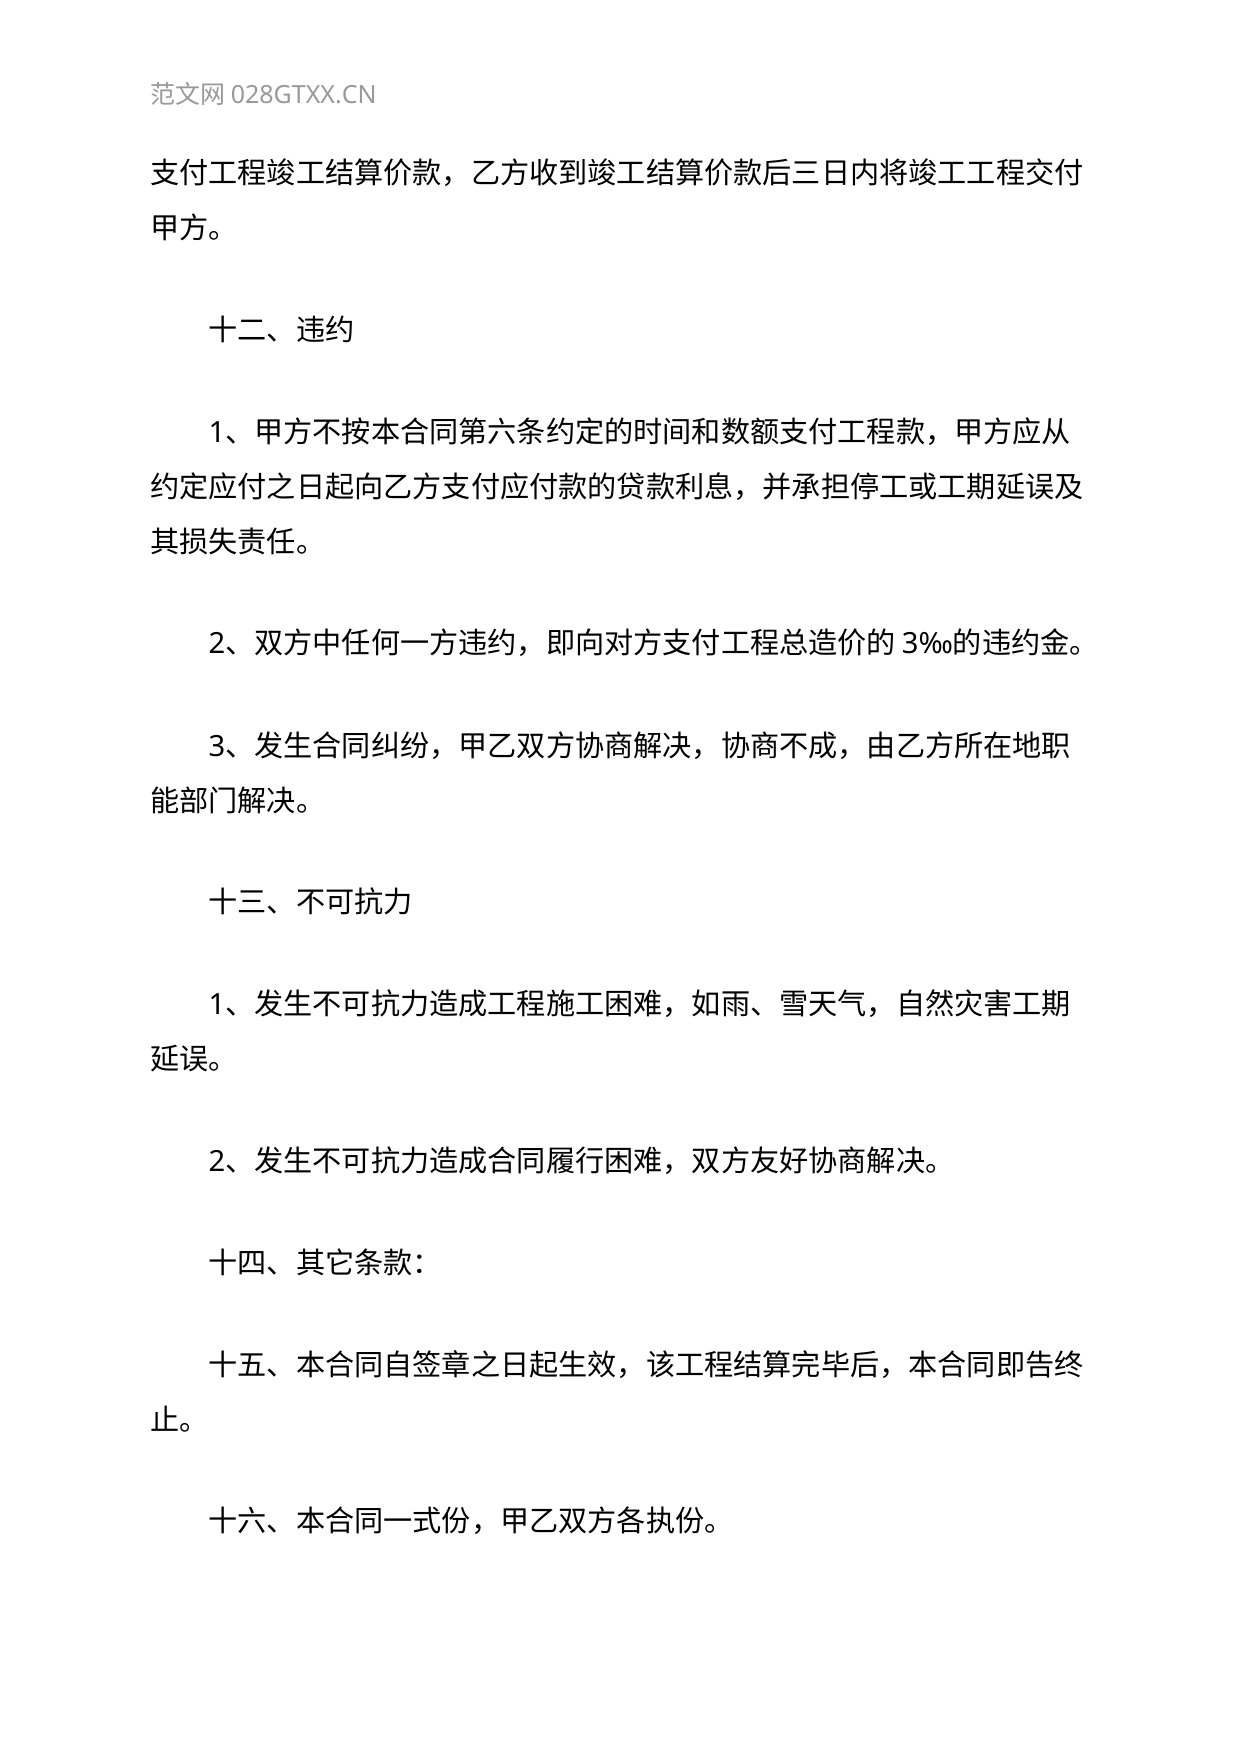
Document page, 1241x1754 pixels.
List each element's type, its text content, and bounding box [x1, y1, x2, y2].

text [150, 150, 1090, 247]
text 3、发生合同纠纷，甲乙双方协商解决，协商不成，由乙方所在地职能部门解决。 [150, 722, 1090, 819]
text 2、发生不可抗力造成合同履行困难，双方友好协商解决。 [150, 1137, 1090, 1180]
text 2、双方中任何一方违约，即向对方支付工程总造价的3‰的违约金。 [150, 620, 1090, 662]
text 1、甲方不按本合同第六条约定的时间和数额支付工程款，甲方应从约定应付之日起向乙方支付应付款的贷款利息，并承担停工或工期延误及其损失责任。 [150, 408, 1090, 561]
text 十六、本合同一式份，甲乙双方各执份。 [150, 1498, 1090, 1540]
text 十三、不可抗力 [150, 879, 1090, 921]
text 十四、其它条款： [150, 1239, 1090, 1282]
text 十五、本合同自签章之日起生效，该工程结算完毕后，本合同即告终止。 [150, 1341, 1090, 1438]
text 1、发生不可抗力造成工程施工困难，如雨、雪天气，自然灾害工期延误。 [150, 981, 1090, 1078]
text 十二、违约 [150, 307, 1090, 349]
